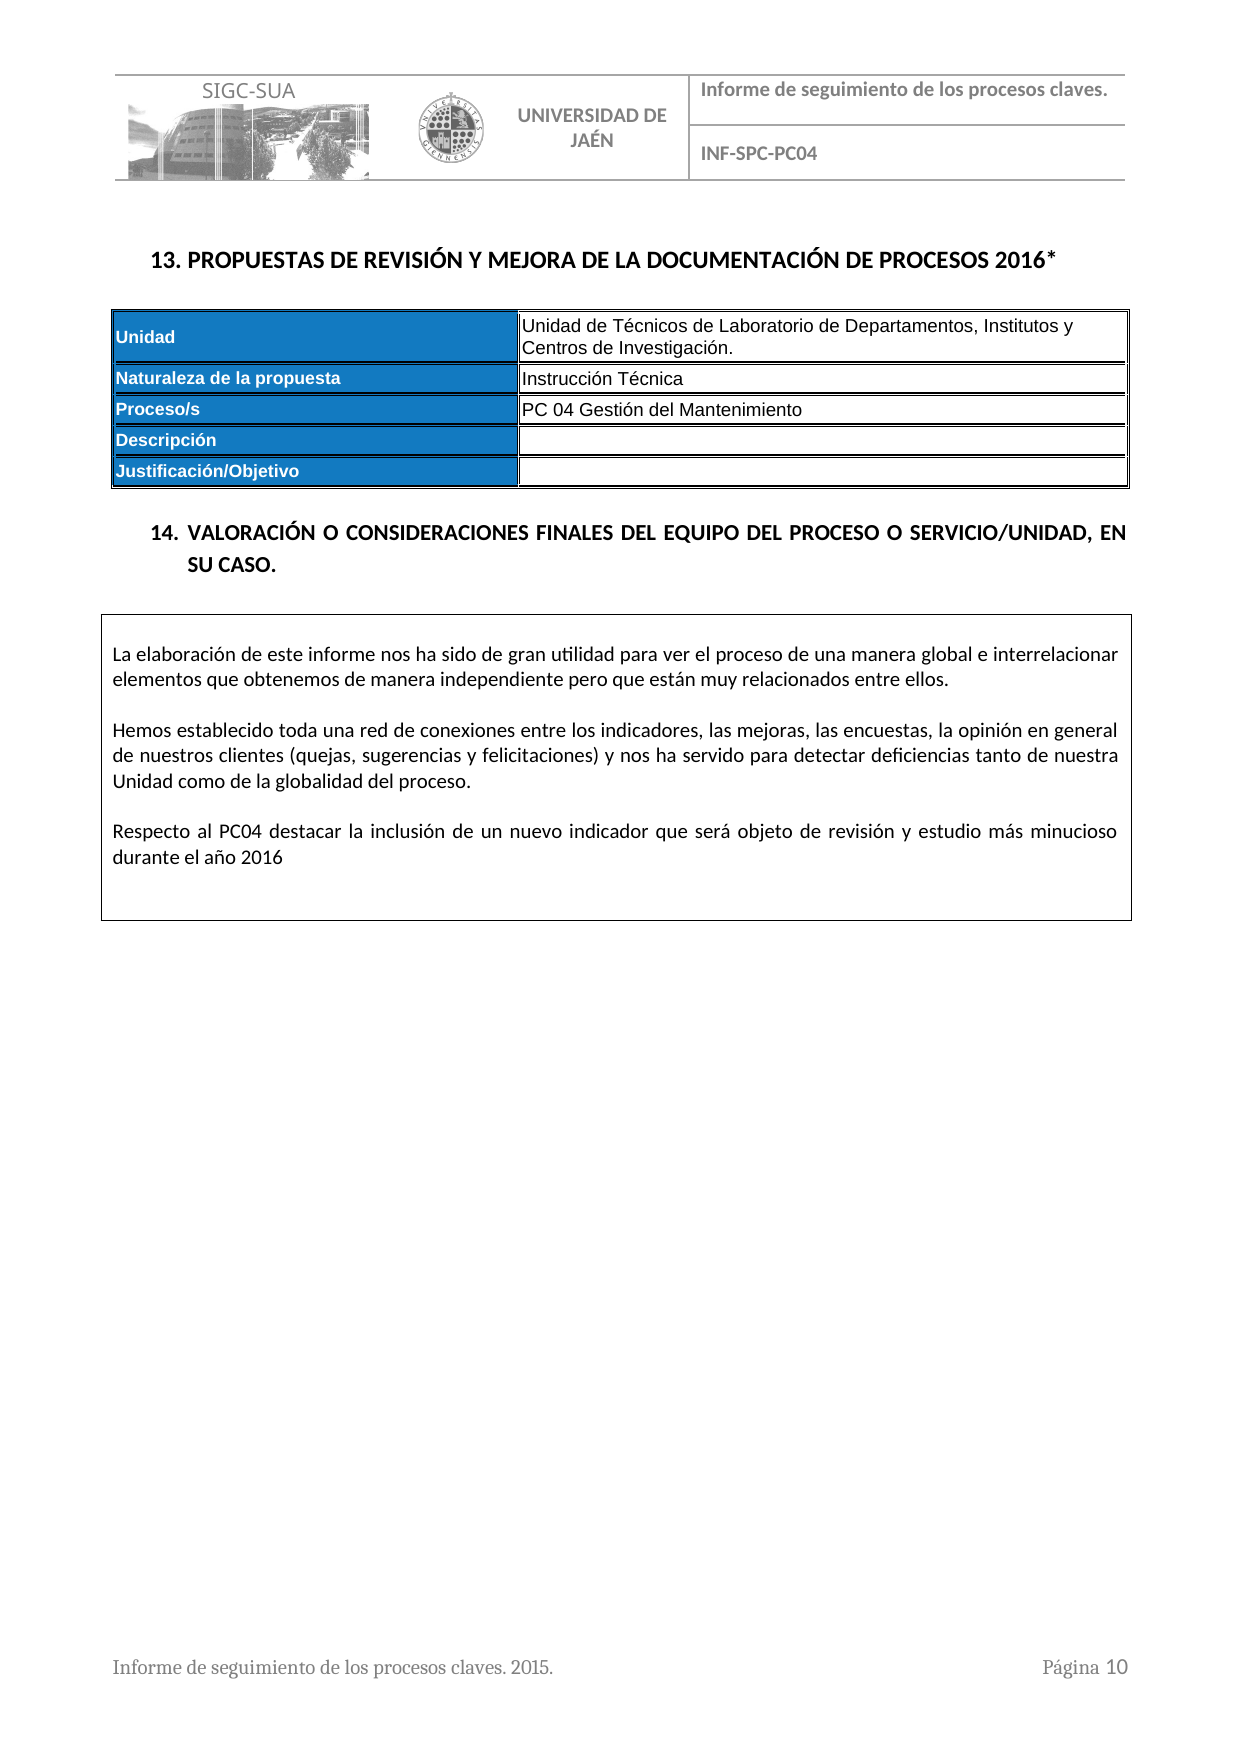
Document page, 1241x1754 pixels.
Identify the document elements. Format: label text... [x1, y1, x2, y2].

table_header Unidad [114, 312, 518, 361]
table_header La elaboración de este informe nos ha sido de gran utilidad para ver el proceso de una manera global e interrelacionar elementos que obtenemos de manera independiente pero que están muy relacionados entre ellos. Hemos establecido toda una red de conexiones entre los indicadores, las mejoras, las encuestas, la opinión en general de nuestros clientes (quejas, sugerencias y felicitaciones) y nos ha servido para detectar deficiencias tanto de nuestra Unidad como de la globalidad del proceso. Respecto al PC04 destacar la inclusión de un nuevo indicador que será objeto de revisión y estudio más minucioso durante el año 2016 [102, 615, 1131, 920]
table_cell [519, 454, 1127, 485]
table_cell [520, 423, 1127, 454]
table_cell Proceso/s [114, 392, 517, 423]
picture [128, 104, 369, 180]
table_cell PC 04 Gestión del Mantenimiento [520, 392, 1127, 423]
list PROPUESTAS DE REVISIÓN Y MEJORA DE LA DOCUMENTACIÓN DE PROCESOS 2016* [150, 244, 1128, 275]
table_cell Instrucción Técnica [520, 361, 1127, 392]
list VALORACIÓN O CONSIDERACIONES FINALES DEL EQUIPO DEL PROCESO O SERVICIO/UNIDAD, EN SU CASO. [150, 518, 1128, 578]
table_header Unidad de Técnicos de Laboratorio de Departamentos, Institutos y Centros de Investigación. [519, 312, 1127, 361]
table_cell Descripción [114, 423, 517, 454]
table_cell Naturaleza de la propuesta [114, 361, 517, 392]
table_cell Justificación/Objetivo [114, 454, 518, 485]
